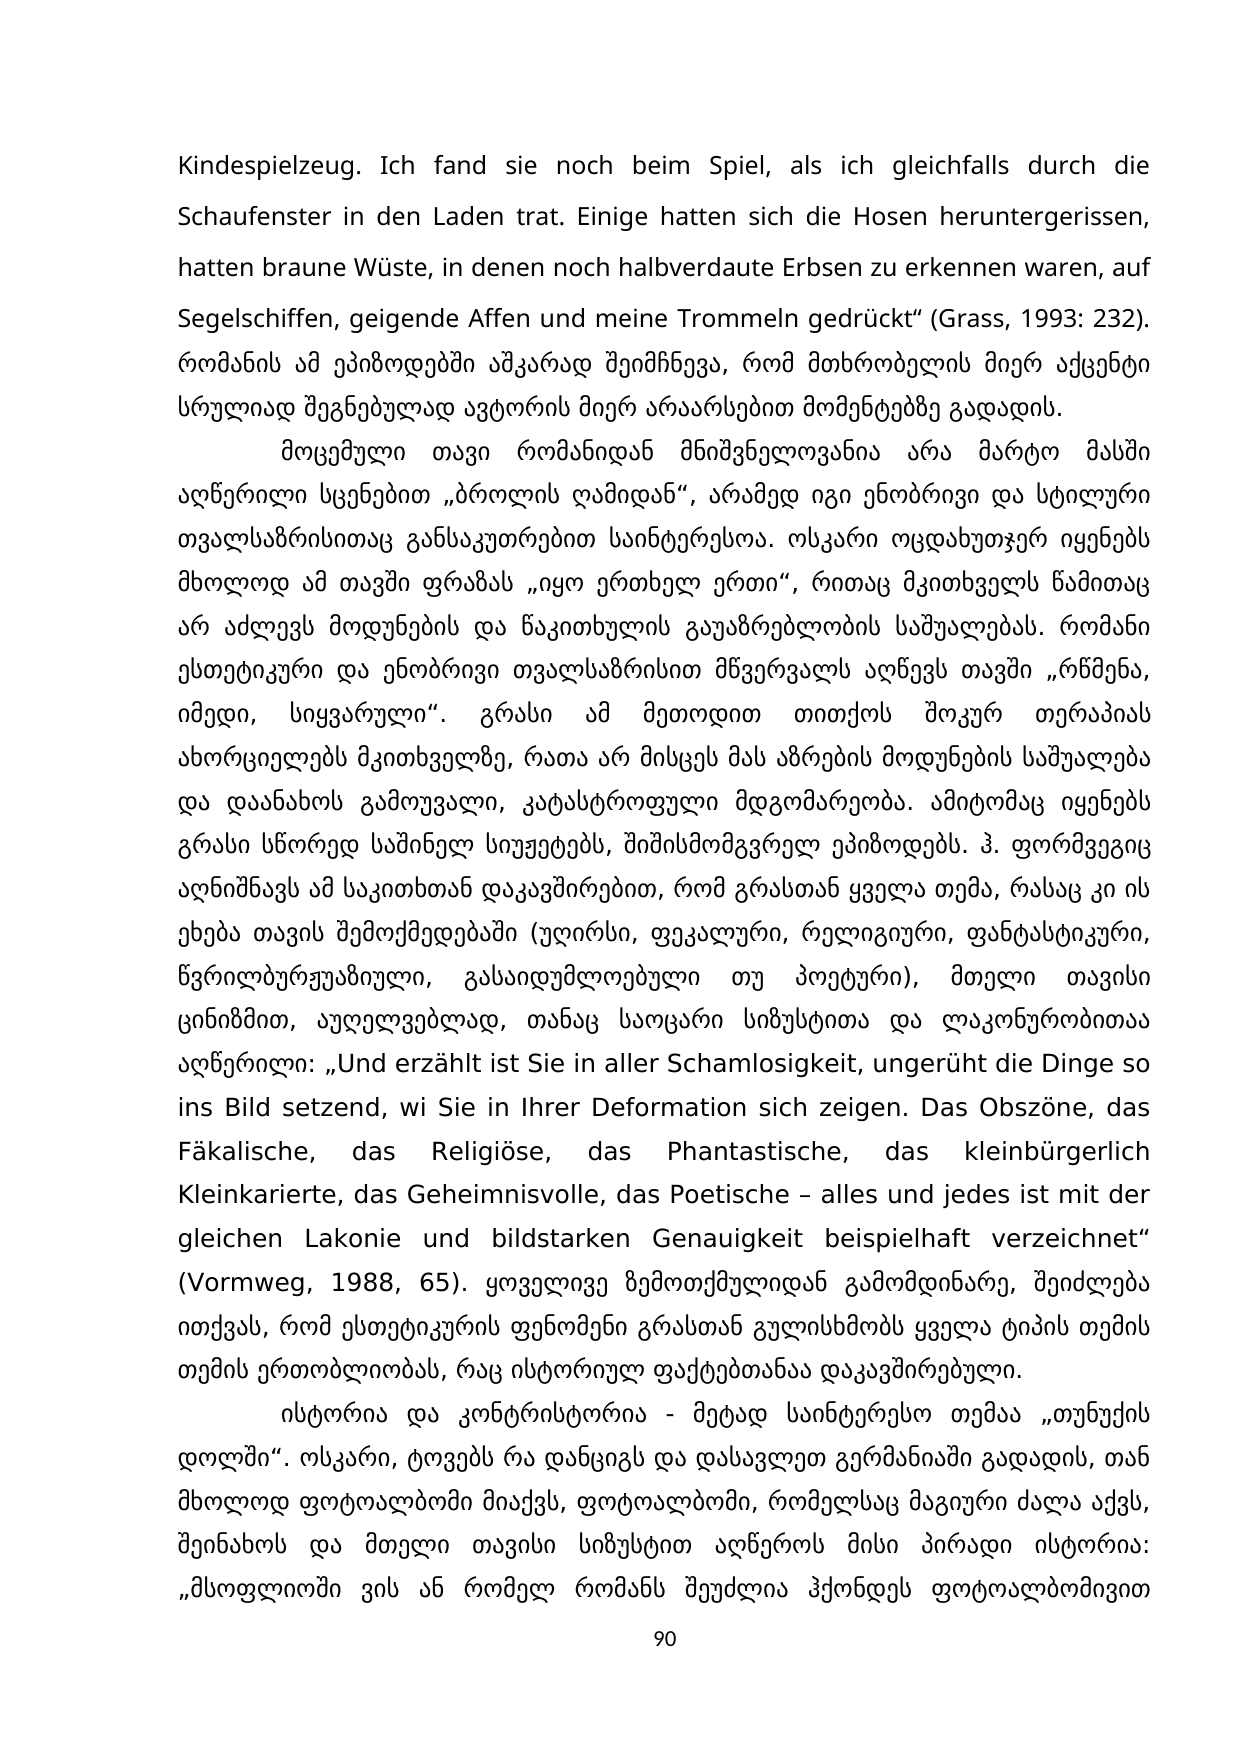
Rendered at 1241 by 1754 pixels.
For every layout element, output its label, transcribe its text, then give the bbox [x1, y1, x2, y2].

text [177, 148, 1152, 422]
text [177, 1399, 1152, 1604]
text მოცემული თავი რომანიდან მნიშვნელოვანია არა მარტო მასში აღწერილი სცენებით „ბროლის ღამიდან“, არამედ იგი ენობრივი და სტილური თვალსაზრისითაც განსაკუთრებით საინტერესოა. ოსკარი ოცდახუთჯერ იყენებს მხოლოდ ამ თავში ფრაზას „იყო ერთხელ ერთი“, რითაც მკითხველს წამითაც არ აძლევს მოდუნების და წაკითხულის გაუაზრებლობის საშუალებას. რომანი ესთეტიკური და ენობრივი თვალსაზრისით მწვერვალს აღწევს თავში „რწმენა, იმედი, სიყვარული“. გრასი ამ მეთოდით თითქოს შოკურ თერაპიას ახორციელებს მკითხველზე, რათა არ მისცეს მას აზრების მოდუნების საშუალება და დაანახოს გამოუვალი, კატასტროფული მდგომარეობა. ამიტომაც იყენებს გრასი სწორედ საშინელ სიუჟეტებს, შიშისმომგვრელ ეპიზოდებს. ჰ. ფორმვეგიც აღნიშნავს ამ საკითხთან დაკავშირებით, რომ გრასთან ყველა თემა, რასაც კი ის ეხება თავის შემოქმედებაში (უღირსი, ფეკალური, რელიგიური, ფანტასტიკური, წვრილბურჟუაზიული, გასაიდუმლოებული თუ პოეტური), მთელი თავისი ცინიზმით, აუღელვებლად, თანაც საოცარი სიზუსტითა და ლაკონურობითაა აღწერილი: „Und erzählt ist Sie in aller Schamlosigkeit, ungerüht die Dinge so ins Bild setzend, wi Sie in Ihrer Deformation sich zeigen. Das Obszöne, das Fäkalische, das Religiöse, das Phantastische, das kleinbürgerlich Kleinkarierte, das Geheimnisvolle, das Poetische – alles und jedes ist mit der gleichen Lakonie und bildstarken Genauigkeit beispielhaft verzeichnet“ (Vormweg, 1988, 65). ყოველივე ზემოთქმულიდან გამომდინარე, შეიძლება ითქვას, რომ ესთეტიკურის ფენომენი გრასთან გულისხმობს ყველა ტიპის თემის თემის ერთობლიობას, რაც ისტორიულ ფაქტებთანაა დაკავშირებული. [177, 437, 1152, 1385]
